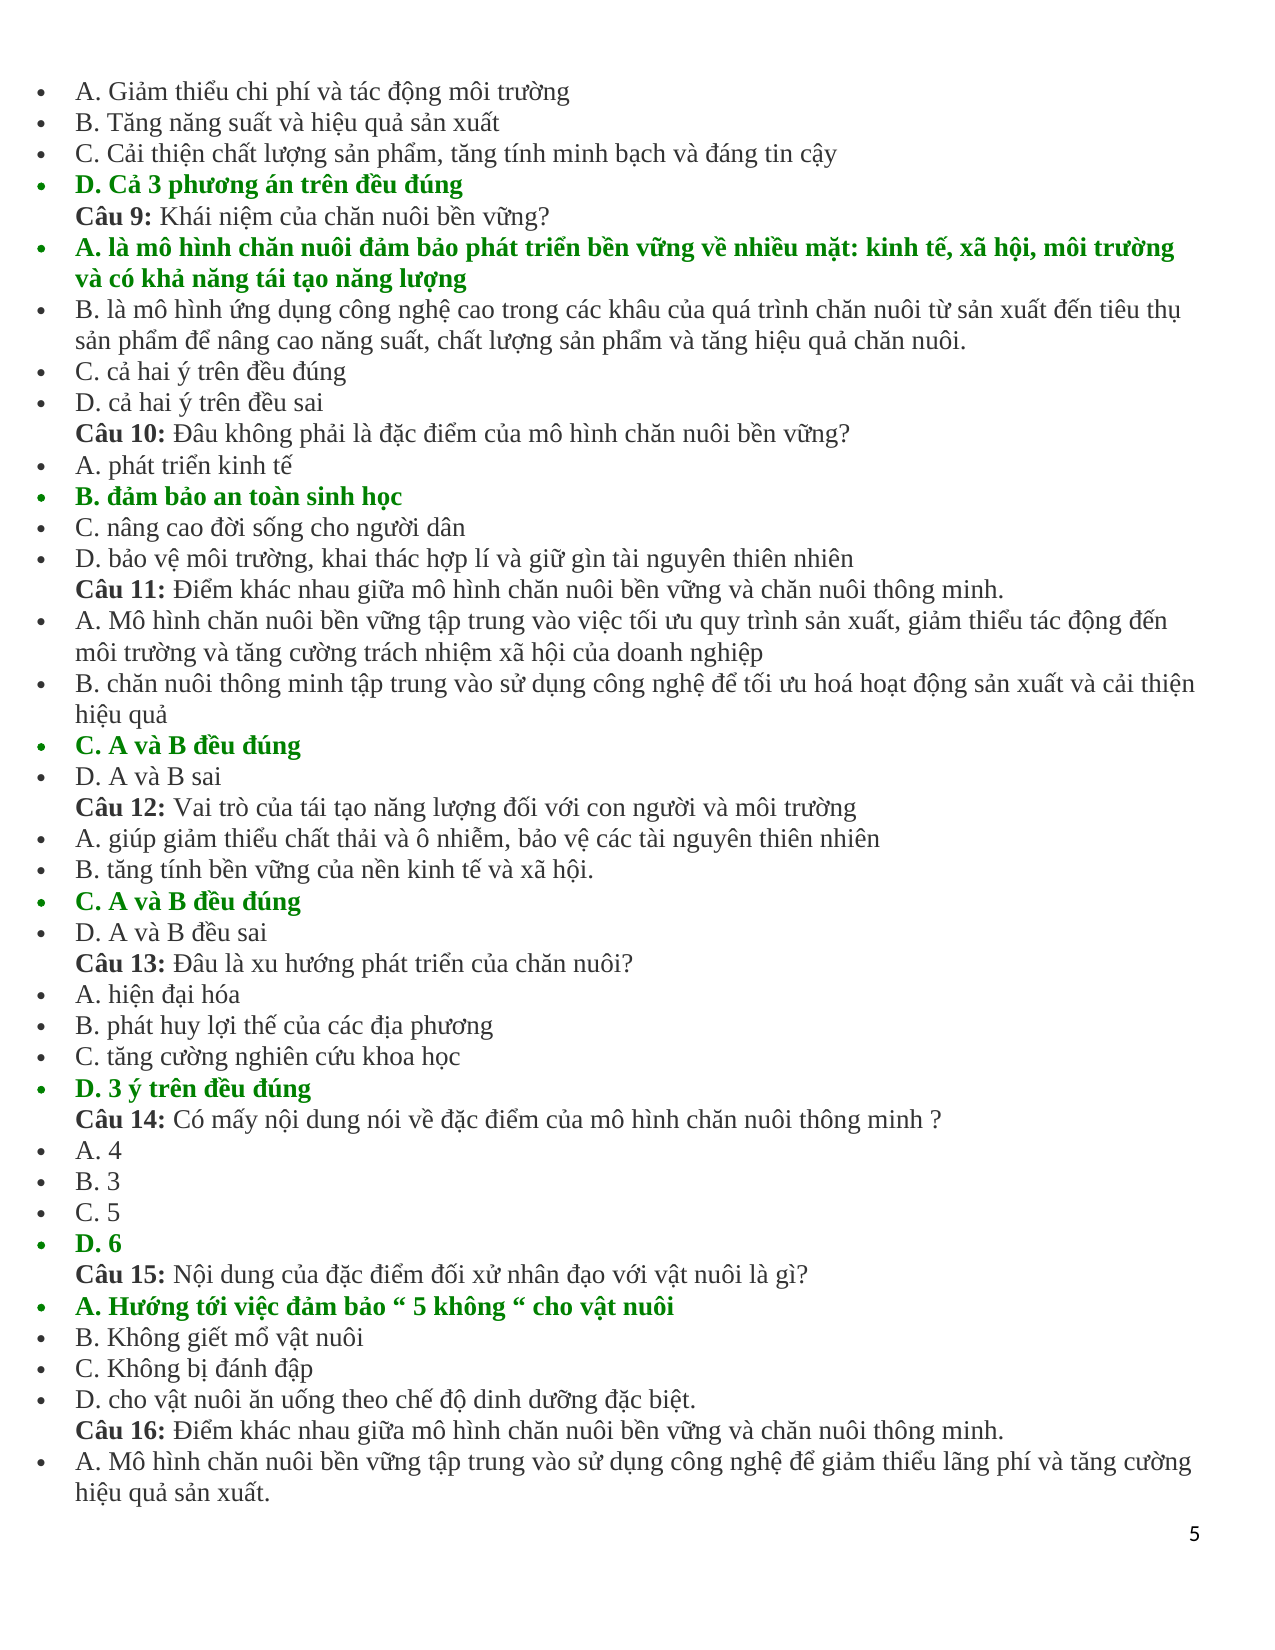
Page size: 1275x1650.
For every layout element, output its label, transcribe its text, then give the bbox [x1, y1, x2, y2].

list B. tăng tính bền vững của nền kinh tế và xã hội. [37, 854, 1200, 885]
list C. A và B đều đúng [37, 885, 1200, 916]
list C. Cải thiện chất lượng sản phẩm, tăng tính minh bạch và đáng tin cậy [37, 137, 1200, 168]
list A. giúp giảm thiểu chất thải và ô nhiễm, bảo vệ các tài nguyên thiên nhiên [37, 822, 1200, 854]
list C. tăng cường nghiên cứu khoa học [37, 1041, 1200, 1072]
list D. A và B sai [37, 760, 1200, 791]
list D. A và B đều sai [37, 916, 1200, 947]
list B. đảm bảo an toàn sinh học [37, 480, 1200, 511]
list B. chăn nuôi thông minh tập trung vào sử dụng công nghệ để tối ưu hoá hoạt động sản xuất và cải thiện hiệu quả [37, 667, 1200, 729]
text Câu 12: Vai trò của tái tạo năng lượng đối với con người và môi trường [75, 791, 1200, 822]
text Câu 9: Khái niệm của chăn nuôi bền vững? [75, 199, 1200, 231]
list B. là mô hình ứng dụng công nghệ cao trong các khâu của quá trình chăn nuôi từ sản xuất đến tiêu thụ sản phẩm để nâng cao năng suất, chất lượng sản phẩm và tăng hiệu quả chăn nuôi. [37, 293, 1200, 355]
text Câu 16: Điểm khác nhau giữa mô hình chăn nuôi bền vững và chăn nuôi thông minh. [75, 1414, 1200, 1445]
list A. phát triển kinh tế [37, 449, 1200, 480]
list D. 3 ý trên đều đúng [37, 1072, 1200, 1103]
list B. Tăng năng suất và hiệu quả sản xuất [37, 106, 1200, 137]
list D. bảo vệ môi trường, khai thác hợp lí và giữ gìn tài nguyên thiên nhiên [37, 542, 1200, 573]
list B. 3 [37, 1165, 1200, 1196]
list A. là mô hình chăn nuôi đảm bảo phát triển bền vững về nhiều mặt: kinh tế, xã hội, môi trường và có khả năng tái tạo năng lượng [37, 231, 1200, 293]
list C. nâng cao đời sống cho người dân [37, 511, 1200, 542]
text Câu 14: Có mấy nội dung nói về đặc điểm của mô hình chăn nuôi thông minh ? [75, 1103, 1200, 1134]
list A. Mô hình chăn nuôi bền vững tập trung vào sử dụng công nghệ để giảm thiểu lãng phí và tăng cường hiệu quả sản xuất. [37, 1445, 1200, 1508]
list A. Hướng tới việc đảm bảo “ 5 không “ cho vật nuôi [37, 1290, 1200, 1321]
list D. cho vật nuôi ăn uống theo chế độ dinh dưỡng đặc biệt. [37, 1383, 1200, 1414]
list B. phát huy lợi thế của các địa phương [37, 1009, 1200, 1041]
text Câu 13: Đâu là xu hướng phát triển của chăn nuôi? [75, 947, 1200, 978]
list C. A và B đều đúng [37, 729, 1200, 760]
text Câu 15: Nội dung của đặc điểm đối xử nhân đạo với vật nuôi là gì? [75, 1258, 1200, 1290]
list A. 4 [37, 1134, 1200, 1165]
text Câu 10: Đâu không phải là đặc điểm của mô hình chăn nuôi bền vững? [75, 418, 1200, 449]
list D. cả hai ý trên đều sai [37, 386, 1200, 418]
list D. 6 [37, 1227, 1200, 1258]
list A. Mô hình chăn nuôi bền vững tập trung vào việc tối ưu quy trình sản xuất, giảm thiểu tác động đến môi trường và tăng cường trách nhiệm xã hội của doanh nghiệp [37, 604, 1200, 667]
list C. Không bị đánh đập [37, 1352, 1200, 1383]
list A. Giảm thiểu chi phí và tác động môi trường [37, 75, 1200, 106]
list C. 5 [37, 1196, 1200, 1227]
list B. Không giết mổ vật nuôi [37, 1321, 1200, 1352]
list A. hiện đại hóa [37, 978, 1200, 1009]
list C. cả hai ý trên đều đúng [37, 355, 1200, 386]
text Câu 11: Điểm khác nhau giữa mô hình chăn nuôi bền vững và chăn nuôi thông minh. [75, 573, 1200, 604]
list D. Cả 3 phương án trên đều đúng [37, 168, 1200, 199]
